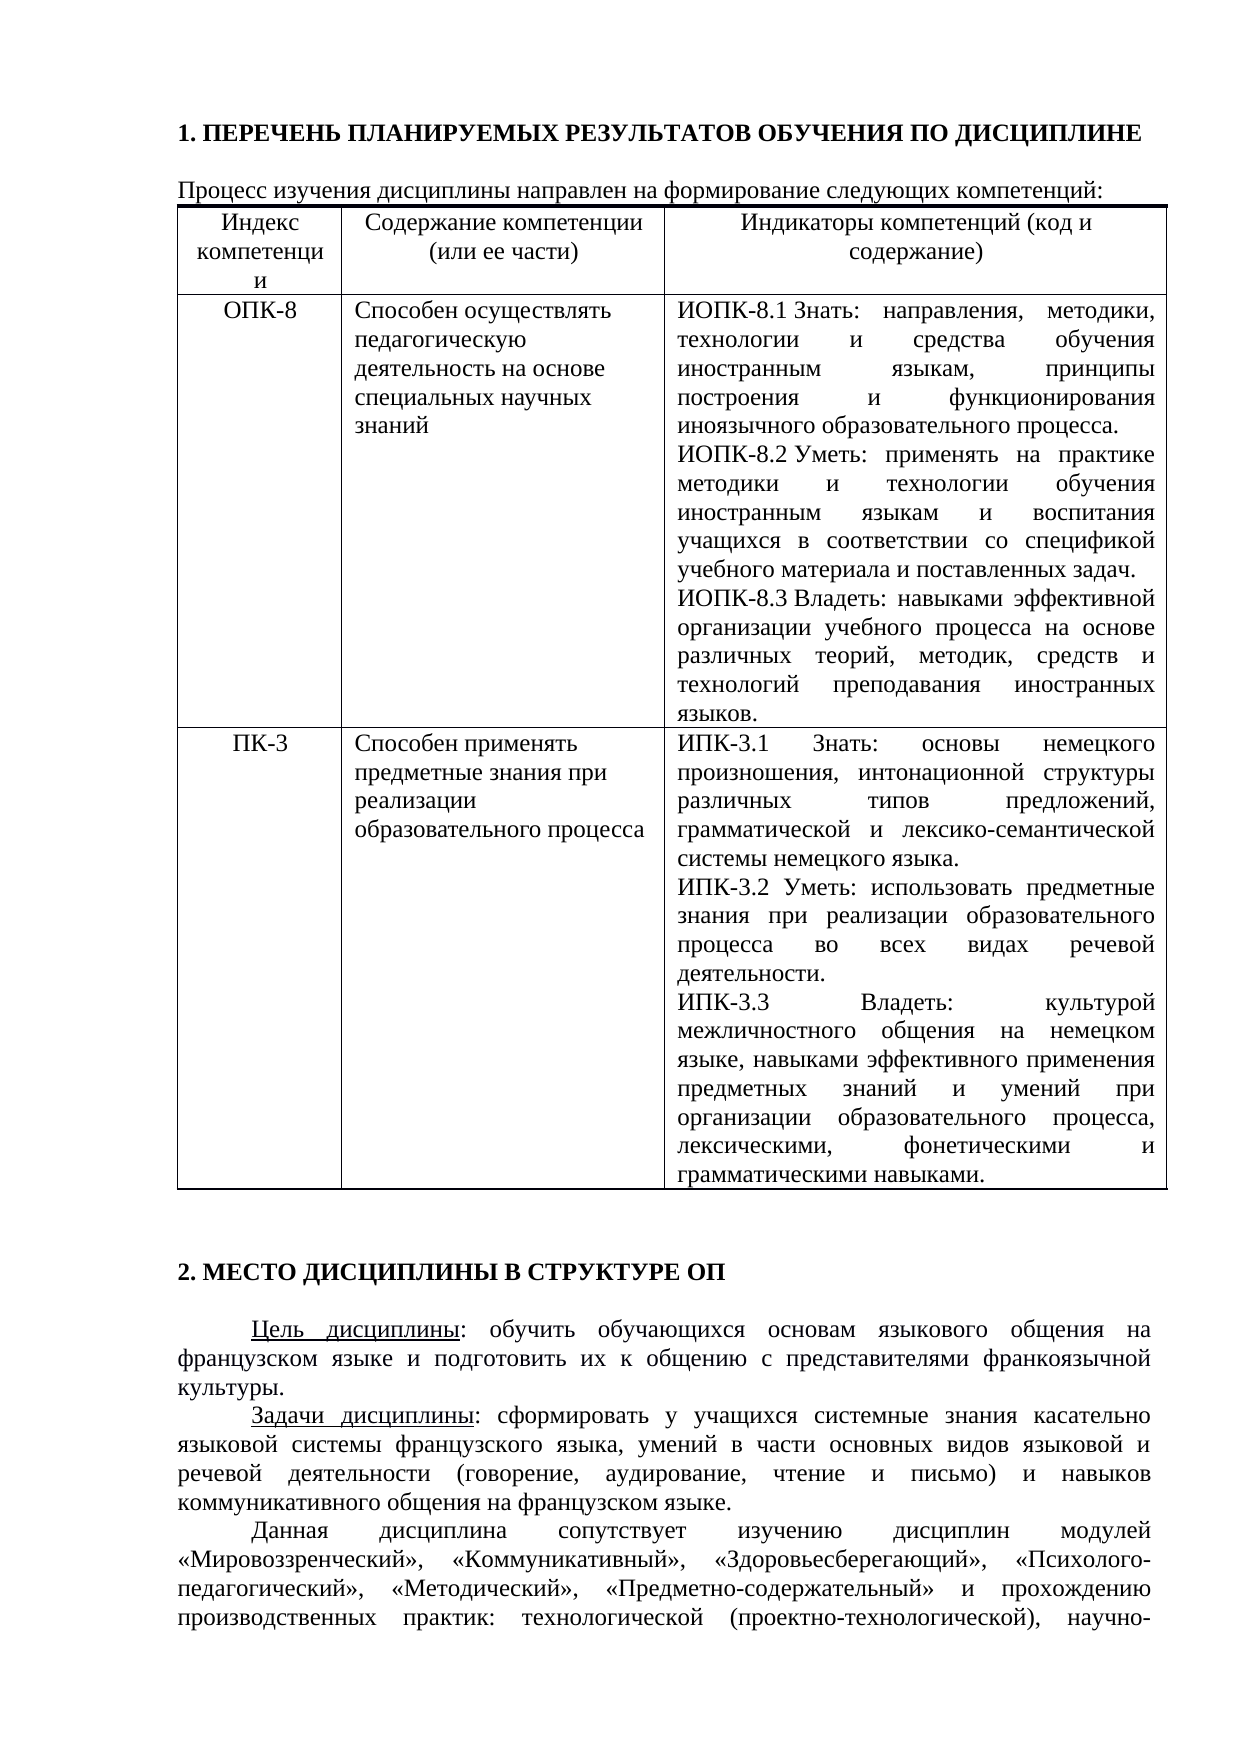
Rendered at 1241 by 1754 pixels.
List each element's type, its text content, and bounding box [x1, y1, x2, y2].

text Цель дисциплины: обучить обучающихся основам языкового общения на французском языке и подготовить их к общению с представителями франкоязычной культуры. [177, 1314, 1152, 1401]
table_header Индекс компетенции [178, 208, 341, 294]
text 2. Место дисциплины в структуре ОП [177, 1257, 1152, 1286]
table_cell ИОПК-8.1 Знать: направления, методики, технологии и средства обучения иностранным языкам, принципы построения и функционирования иноязычного образовательного процесса. ИОПК-8.2 Уметь: применять на практике методики и технологии обучения иностранным языкам и воспитания учащихся в соответствии со спецификой учебного материала и поставленных задач. ИОПК-8.3 Владеть: навыками эффективной организации учебного процесса на основе различных теорий, методик, средств и технологий преподавания иностранных языков. [665, 295, 1166, 727]
text 1. ПЕРЕЧЕНЬ ПЛАНИРУЕМЫХ РЕЗУЛЬТАТОВ ОБУЧЕНИЯ ПО ДИСЦИПЛИНЕ [177, 118, 1152, 147]
table_cell Способен применять предметные знания при реализации образовательного процесса [342, 728, 664, 1188]
table_cell ОПК-8 [178, 295, 341, 727]
table_cell ПК-3 [178, 728, 341, 1188]
table_cell Способен осуществлять педагогическую деятельность на основе специальных научных знаний [342, 295, 664, 727]
table_cell ИПК-3.1 Знать: основы немецкого произношения, интонационной структуры различных типов предложений, грамматической и лексико-семантической системы немецкого языка. ИПК-3.2 Уметь: использовать предметные знания при реализации образовательного процесса во всех видах речевой деятельности. ИПК-3.3 Владеть: культурой межличностного общения на немецком языке, навыками эффективного применения предметных знаний и умений при организации образовательного процесса, лексическими, фонетическими и грамматическими навыками. [665, 728, 1166, 1188]
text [177, 1516, 1152, 1631]
text Задачи дисциплины: сформировать у учащихся системные знания касательно языковой системы французского языка, умений в части основных видов языковой и речевой деятельности (говорение, аудирование, чтение и письмо) и навыков коммуникативного общения на французском языке. [177, 1401, 1152, 1516]
list Процесс изучения дисциплины направлен на формирование следующих компетенций: [177, 176, 1152, 204]
table_header Индикаторы компетенций (код и содержание) [665, 208, 1166, 294]
table_header Содержание компетенции (или ее части) [342, 208, 664, 294]
